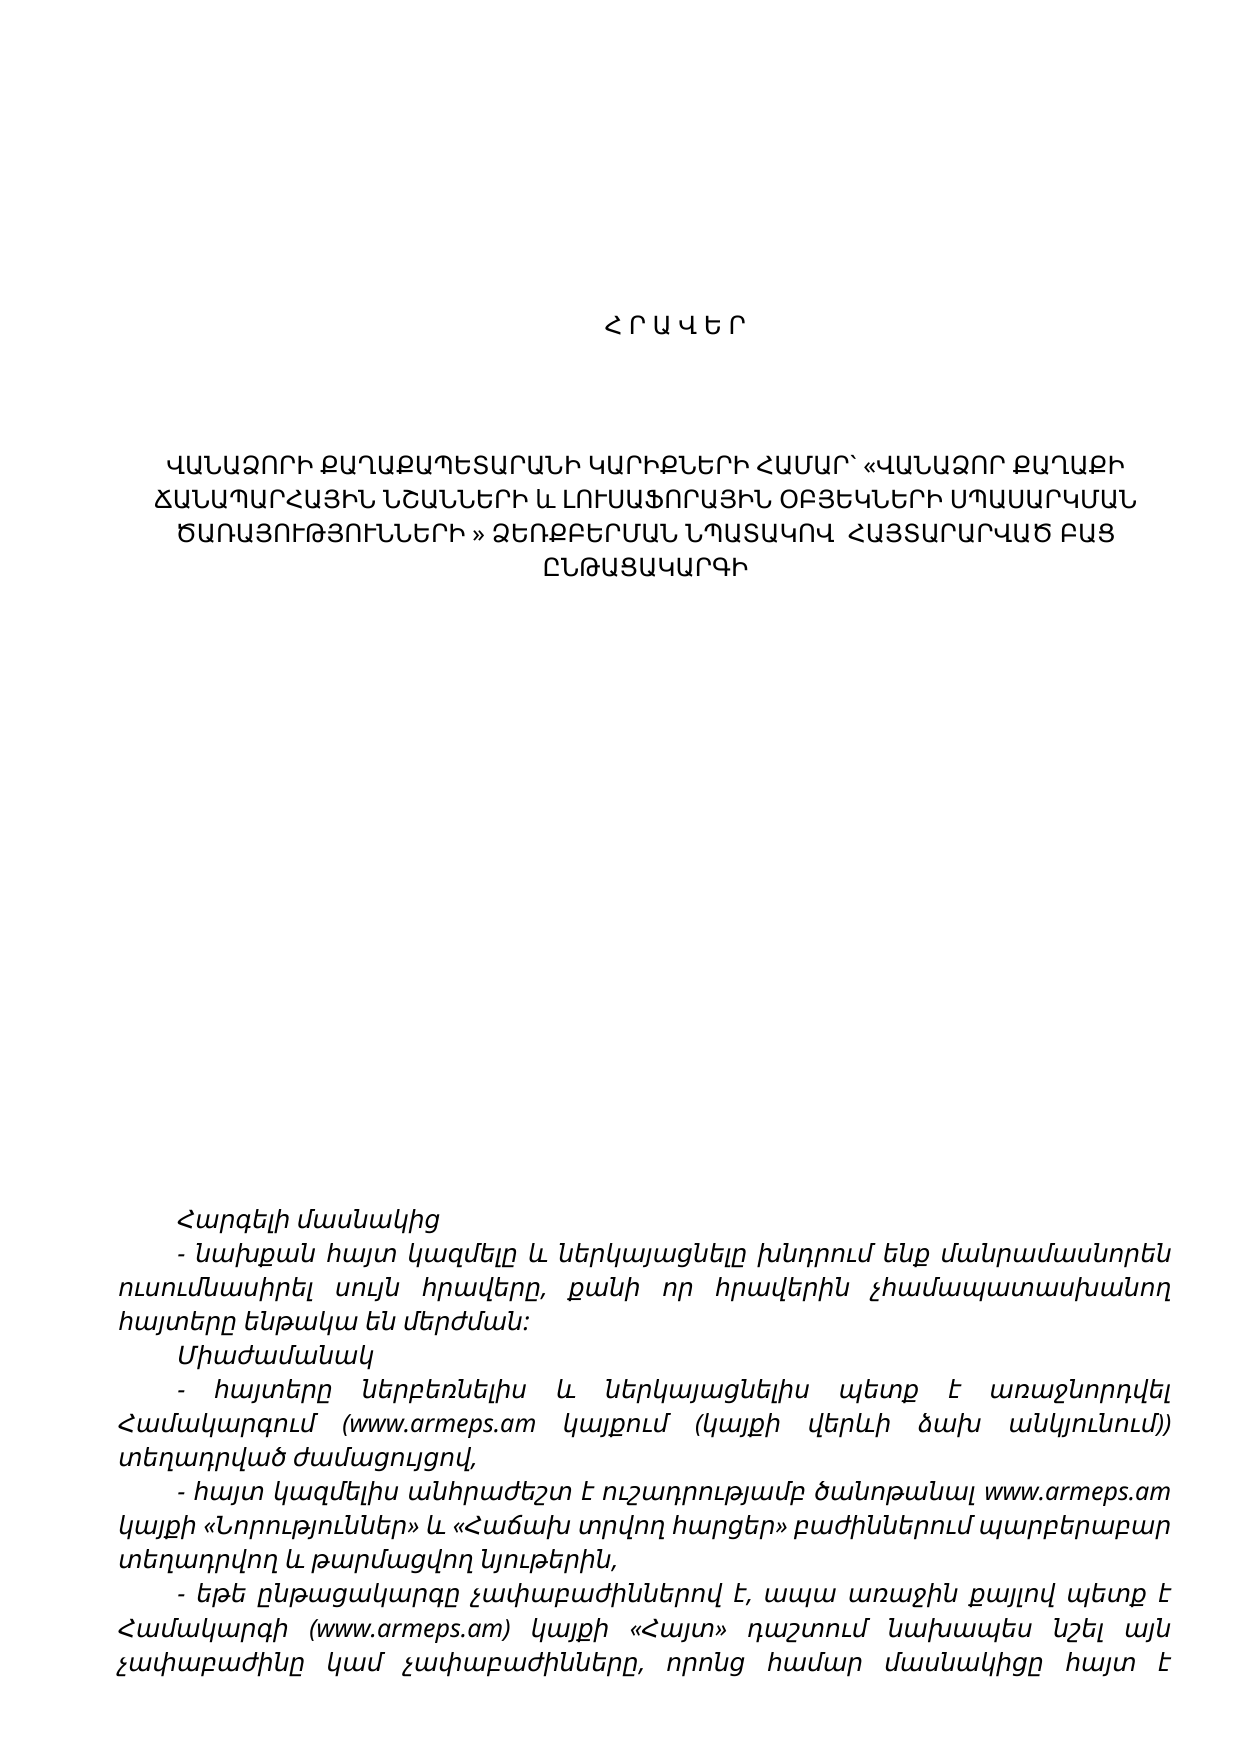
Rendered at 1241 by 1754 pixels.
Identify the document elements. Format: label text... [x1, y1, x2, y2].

text - հայտ կազմելիս անհրաժեշտ է ուշադրությամբ ծանոթանալ www.armeps.am կայքի «Նորություններ» և «Հաճախ տրվող հարցեր» բաժիններում պարբերաբար տեղադրվող և թարմացվող նյութերին, [118, 1474, 1172, 1576]
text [118, 1576, 1172, 1678]
text - նախքան հայտ կազմելը և ներկայացնելը խնդրում ենք մանրամասնորեն ուսումնասիրել սույն հրավերը, քանի որ հրավերին չհամապատասխանող հայտերը ենթակա են մերժման: [118, 1236, 1172, 1338]
text Միաժամանակ [118, 1338, 1172, 1372]
text Հարգելի մասնակից [118, 1201, 1172, 1236]
text ՎԱՆԱՁՈՐԻ ՔԱՂԱՔԱՊԵՏԱՐԱՆԻ ԿԱՐԻՔՆԵՐԻ ՀԱՄԱՐ` «ՎԱՆԱՁՈՐ ՔԱՂԱՔԻ ՃԱՆԱՊԱՐՀԱՅԻՆ ՆՇԱՆՆԵՐԻ և ԼՈՒՍԱՖՈՐԱՅԻՆ ՕԲՅԵԿՆԵՐԻ ՍՊԱՍԱՐԿՄԱՆ ԾԱՌԱՅՈՒԹՅՈՒՆՆԵՐԻ » ՁԵՌՔԲԵՐՄԱՆ ՆՊԱՏԱԿՈՎ ՀԱՅՏԱՐԱՐՎԱԾ ԲԱՑ ԸՆԹԱՑԱԿԱՐԳԻ [118, 447, 1173, 584]
text Հ Ր Ա Վ Ե Ր [118, 308, 1173, 342]
text - հայտերը ներբեռնելիս և ներկայացնելիս պետք է առաջնորդվել Համակարգում (www.armeps.am կայքում (կայքի վերևի ձախ անկյունում)) տեղադրված ժամացույցով, [118, 1372, 1172, 1474]
